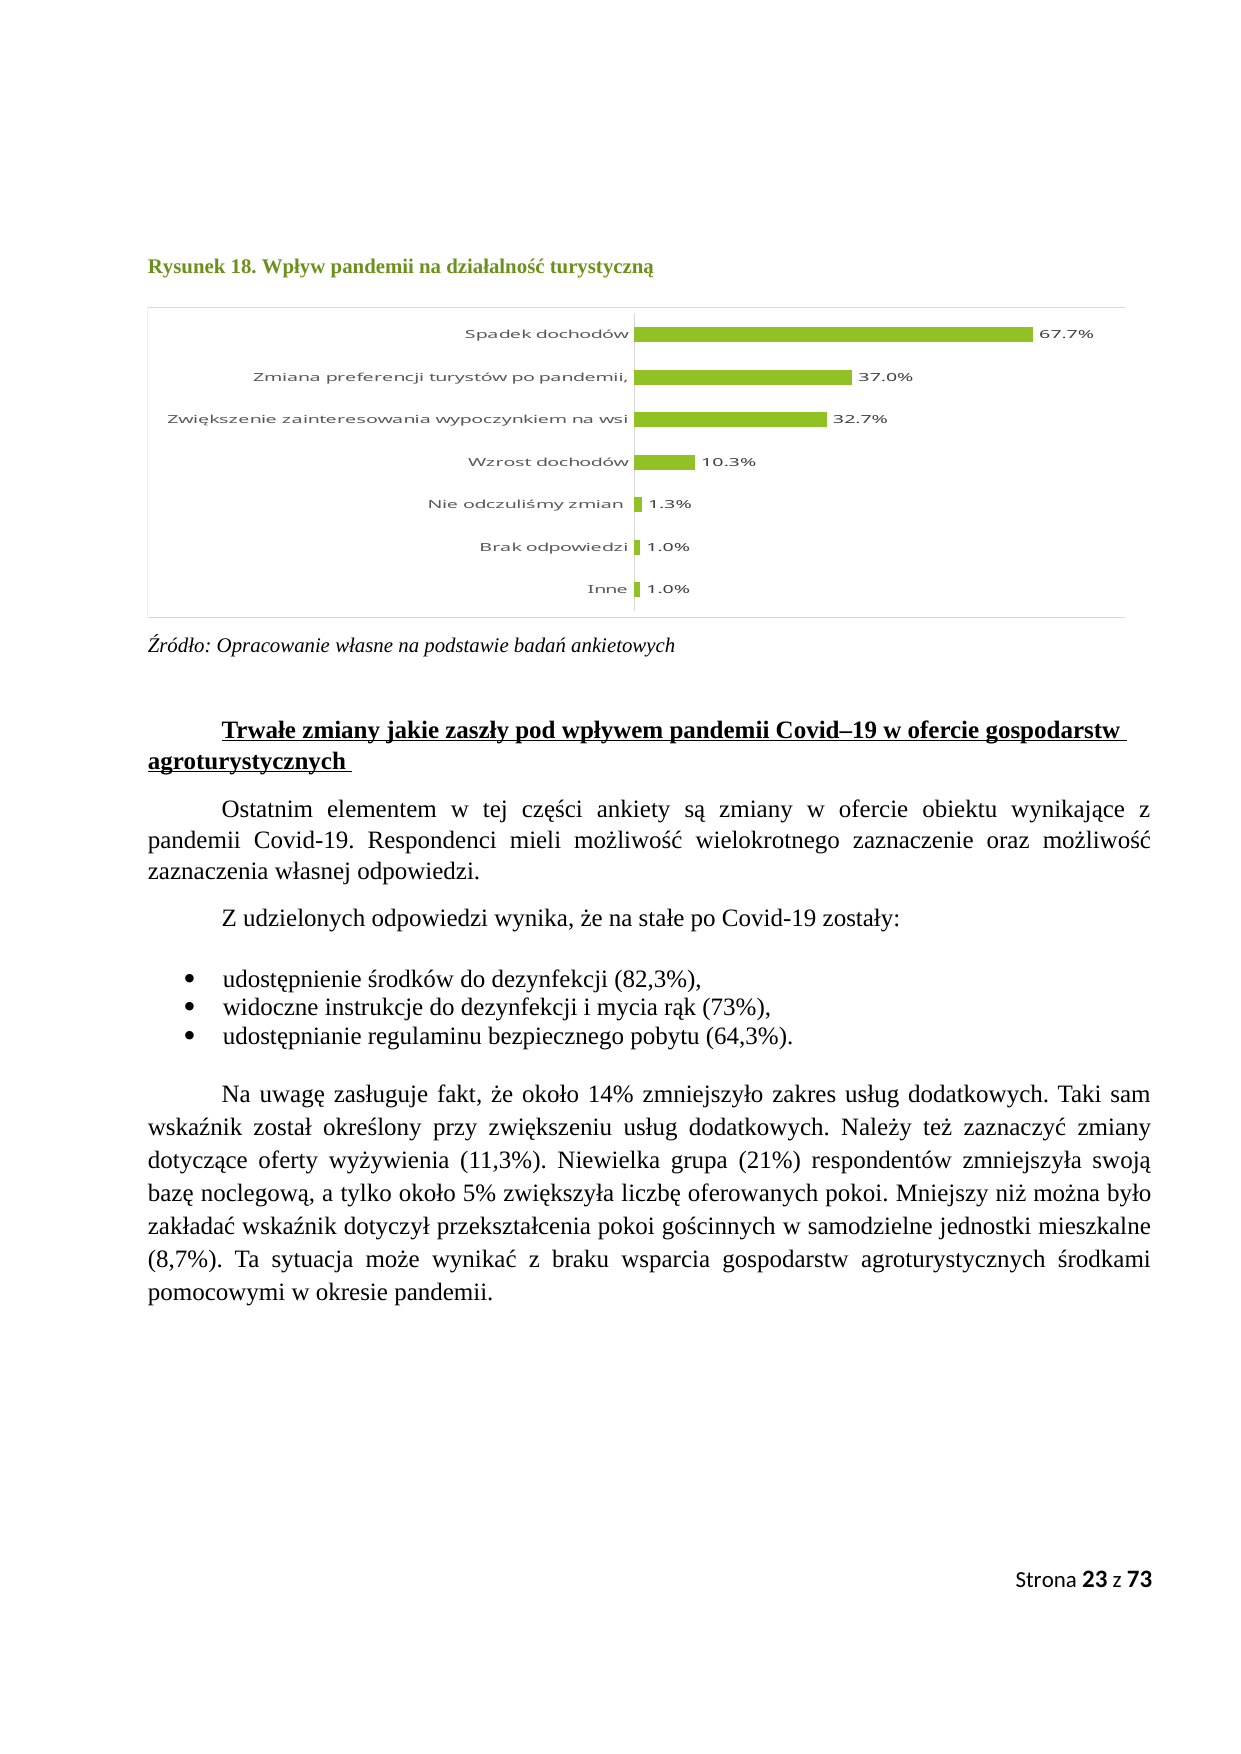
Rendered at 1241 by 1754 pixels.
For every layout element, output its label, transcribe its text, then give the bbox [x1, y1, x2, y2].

text Trwałe zmiany jakie zaszły pod wpływem pandemii Covid–19 w ofercie gospodarstw agroturystycznych [148, 715, 1152, 775]
text Z udzielonych odpowiedzi wynika, że na stałe po Covid-19 zostały: [148, 903, 1152, 932]
text Rysunek 18. Wpływ pandemii na działalność turystyczną [148, 254, 1152, 278]
text Ostatnim elementem w tej części ankiety są zmiany w ofercie obiektu wynikające z pandemii Covid-19. Respondenci mieli możliwość wielokrotnego zaznaczenie oraz możliwość zaznaczenia własnej odpowiedzi. [148, 794, 1152, 884]
text Na uwagę zasługuje fakt, że około 14% zmniejszyło zakres usług dodatkowych. Taki sam wskaźnik został określony przy zwiększeniu usług dodatkowych. Należy też zaznaczyć zmiany dotyczące oferty wyżywienia (11,3%). Niewielka grupa (21%) respondentów zmniejszyła swoją bazę noclegową, a tylko około 5% zwiększyła liczbę oferowanych pokoi. Mniejszy niż można było zakładać wskaźnik dotyczył przekształcenia pokoi gościnnych w samodzielne jednostki mieszkalne (8,7%). Ta sytuacja może wynikać z braku wsparcia gospodarstw agroturystycznych środkami pomocowymi w okresie pandemii. [148, 1079, 1152, 1306]
list udostępnienie środków do dezynfekcji (82,3%), [185, 964, 1152, 992]
text Źródło: Opracowanie własne na podstawie badań ankietowych [148, 633, 1152, 657]
list udostępnianie regulaminu bezpiecznego pobytu (64,3%). [185, 1021, 1152, 1050]
list widoczne instrukcje do dezynfekcji i mycia rąk (73%), [185, 992, 1152, 1021]
